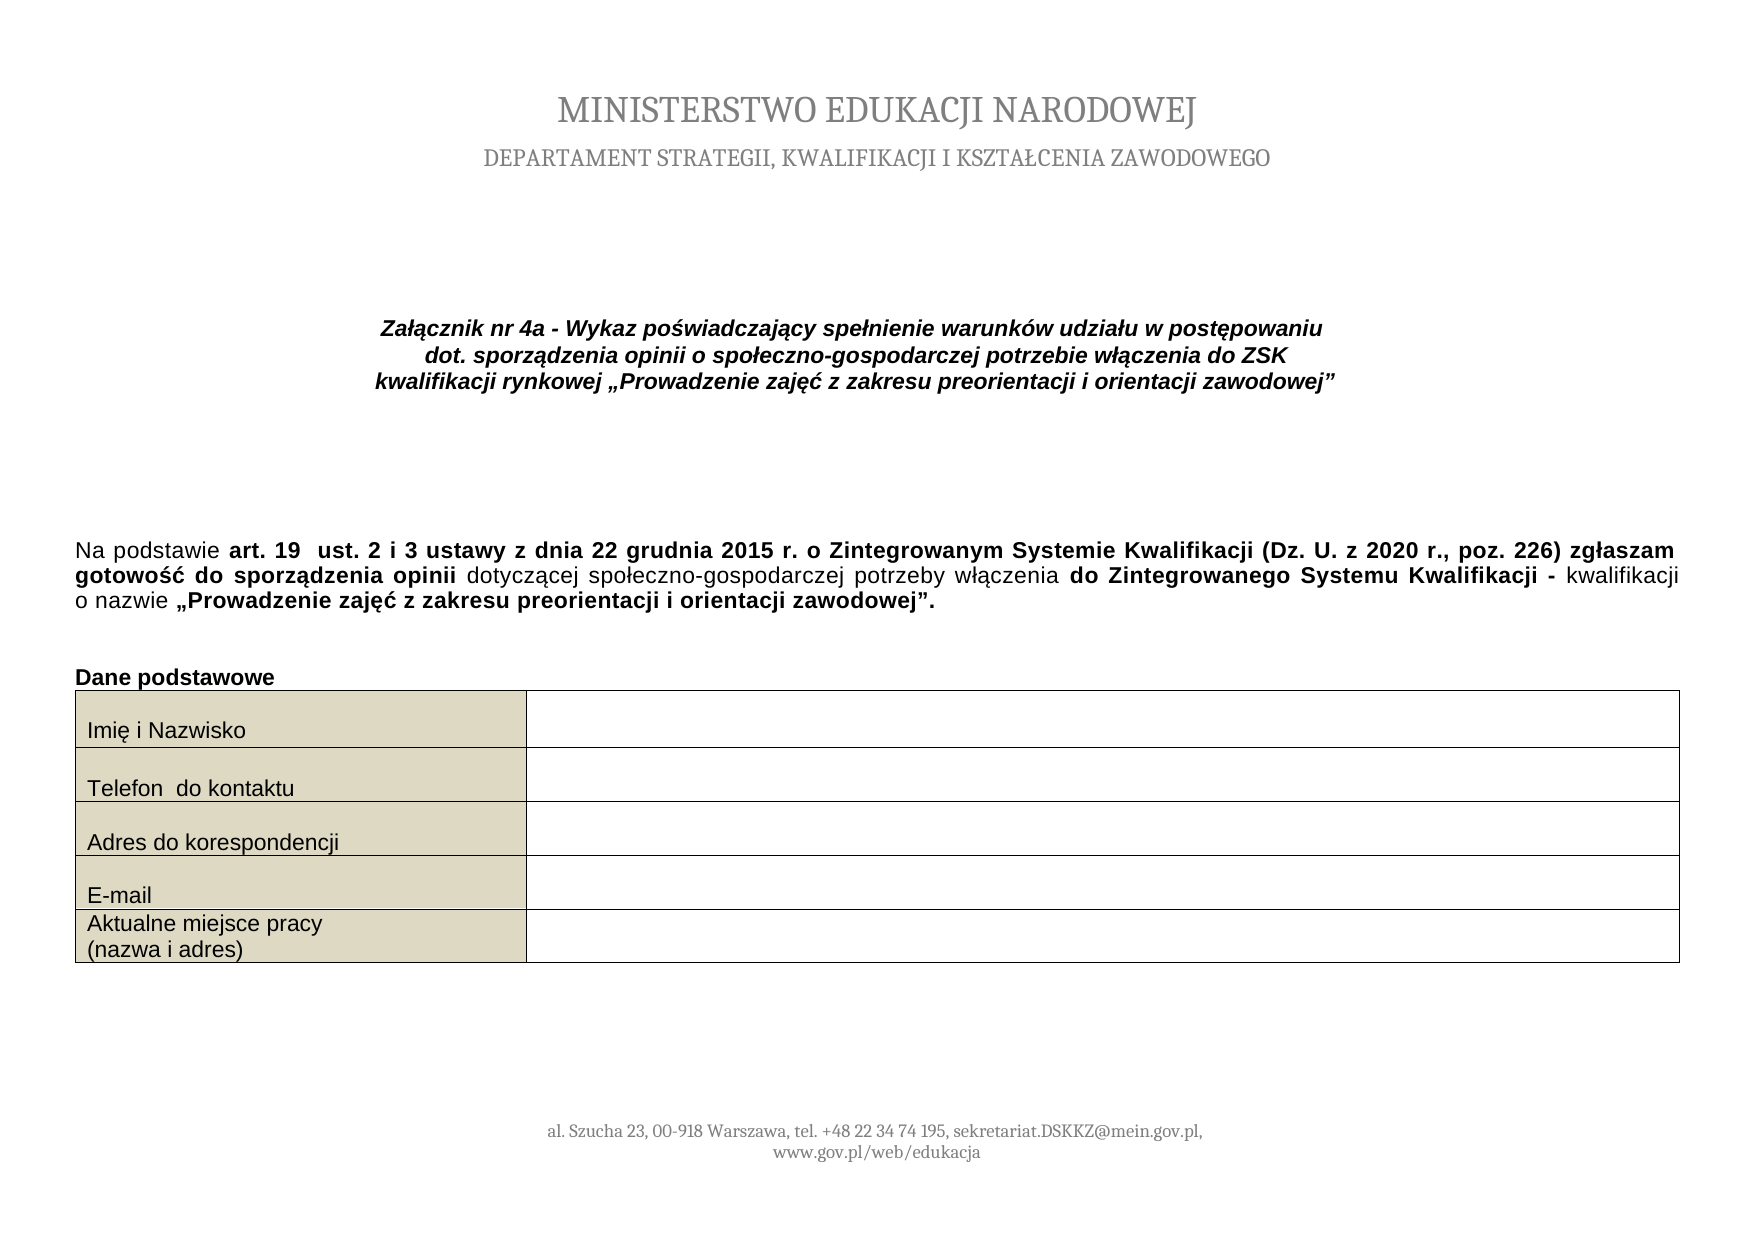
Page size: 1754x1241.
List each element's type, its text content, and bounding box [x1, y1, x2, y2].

table_cell Adres do korespondencji [76, 802, 526, 855]
text Na podstawie art. 19 ust. 2 i 3 ustawy z dnia 22 grudnia 2015 r. o Zintegrowanym Systemie Kwalifikacji (Dz. U. z 2020 r., poz. 226) zgłaszam gotowość do sporządzenia opinii dotyczącej społeczno-gospodarczej potrzeby włączenia do Zintegrowanego Systemu Kwalifikacji - kwalifikacji o nazwie „Prowadzenie zajęć z zakresu preorientacji i orientacji zawodowej”. [75, 539, 1679, 614]
table_cell Telefon do kontaktu [76, 748, 526, 801]
table_header Imię i Nazwisko [76, 691, 526, 747]
table_cell E-mail [76, 856, 526, 908]
table_cell Aktualne miejsce pracy (nazwa i adres) [76, 910, 526, 962]
text kwalifikacji rynkowej „Prowadzenie zajęć z zakresu preorientacji i orientacji zawodowej” [75, 368, 1637, 394]
text Dane podstawowe [75, 664, 1679, 690]
table_cell [527, 748, 1679, 801]
table_cell [527, 802, 1679, 855]
table_cell [527, 910, 1679, 962]
text Załącznik nr 4a - Wykaz poświadczający spełnienie warunków udziału w postępowaniu dot. sporządzenia opinii o społeczno-gospodarczej potrzebie włączenia do ZSK [75, 315, 1637, 368]
table_header [527, 691, 1679, 747]
table_cell [527, 856, 1679, 908]
